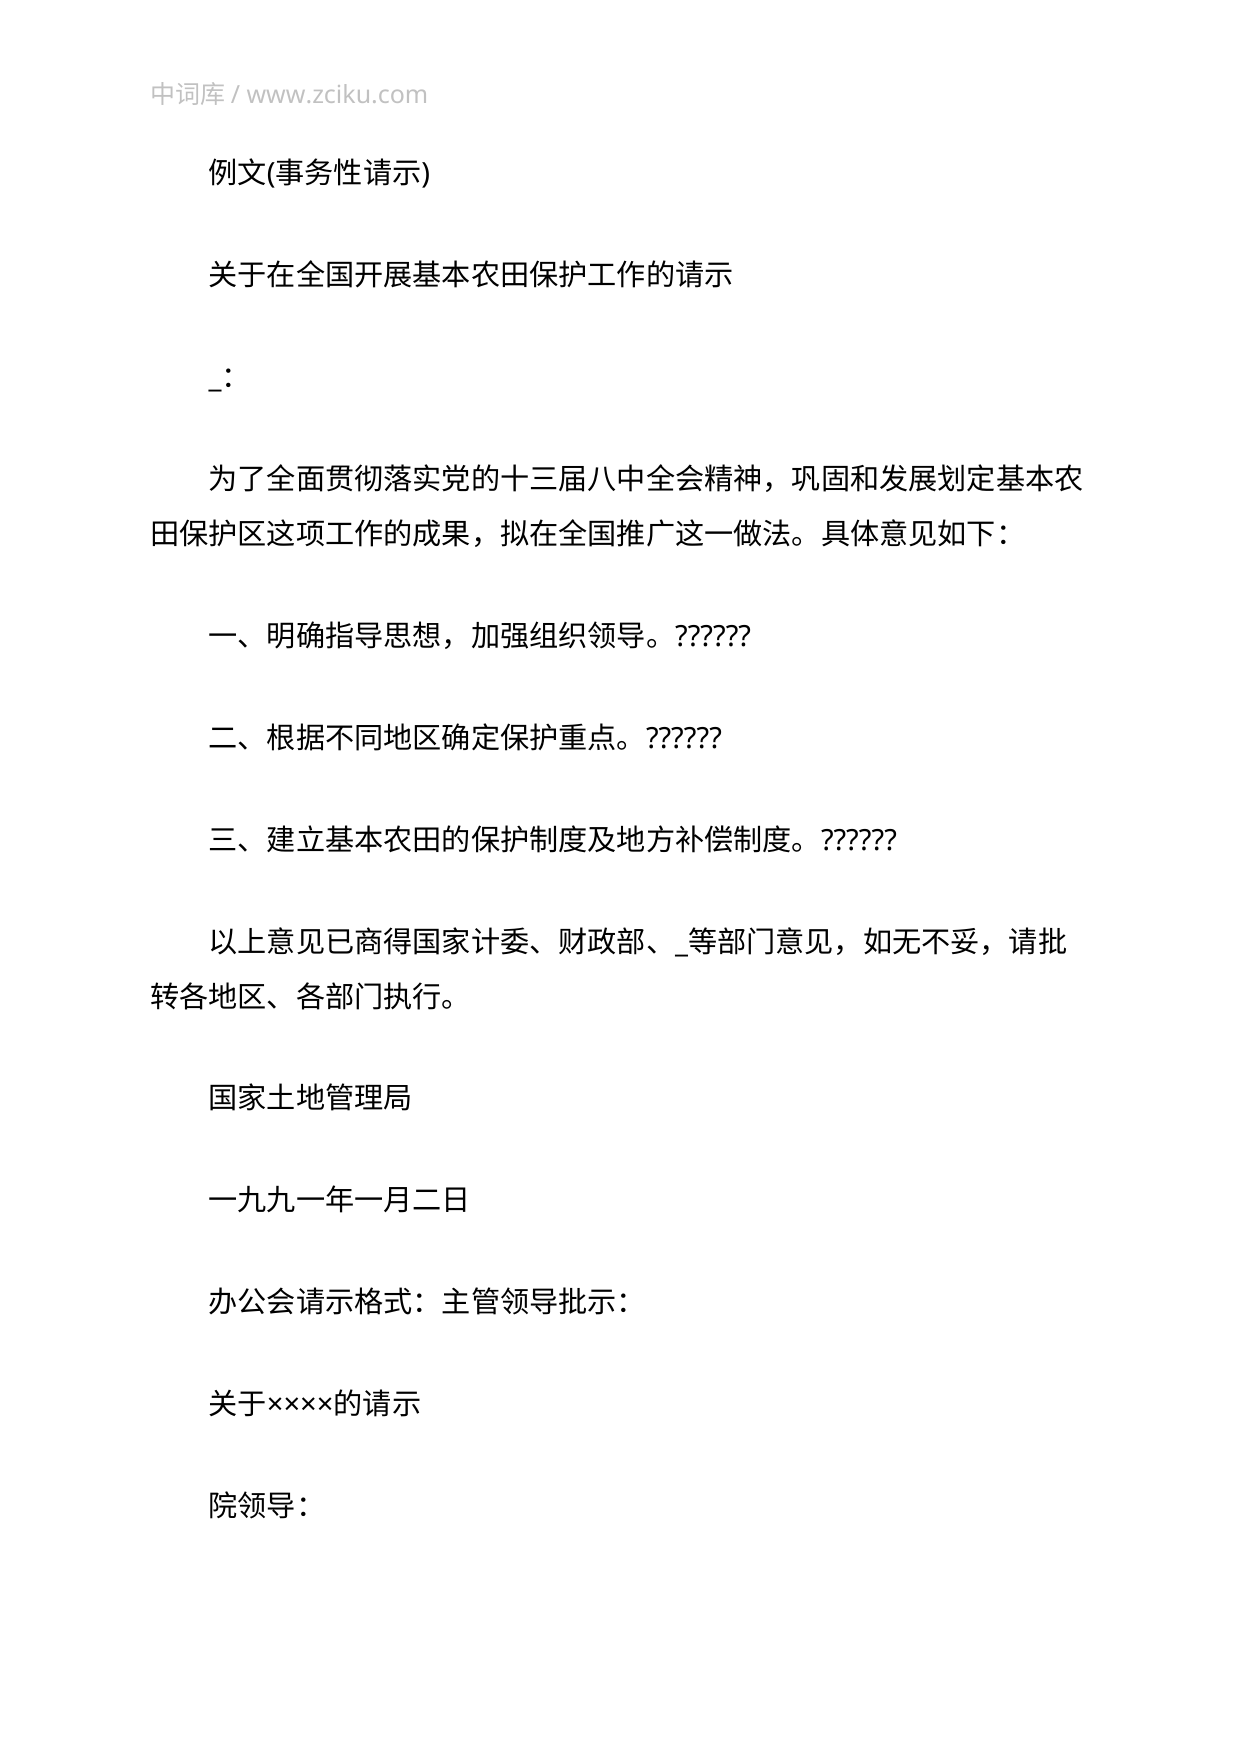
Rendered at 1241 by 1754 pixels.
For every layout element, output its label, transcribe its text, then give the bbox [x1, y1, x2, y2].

text 三、建立基本农田的保护制度及地方补偿制度。?????? [150, 816, 1090, 859]
text 以上意见已商得国家计委、财政部、_等部门意见，如无不妥，请批转各地区、各部门执行。 [150, 918, 1090, 1016]
text 例文(事务性请示) [150, 150, 1090, 192]
text 关于××××的请示 [150, 1380, 1090, 1423]
text 为了全面贯彻落实党的十三届八中全会精神，巩固和发展划定基本农田保护区这项工作的成果，拟在全国推广这一做法。具体意见如下： [150, 456, 1090, 553]
text 办公会请示格式：主管领导批示： [150, 1279, 1090, 1321]
text 一、明确指导思想，加强组织领导。?????? [150, 612, 1090, 655]
text 院领导： [150, 1482, 1090, 1525]
text 国家土地管理局 [150, 1075, 1090, 1117]
text 二、根据不同地区确定保护重点。?????? [150, 714, 1090, 757]
text 关于在全国开展基本农田保护工作的请示 [150, 252, 1090, 294]
text _： [150, 354, 1090, 396]
text 一九九一年一月二日 [150, 1177, 1090, 1219]
